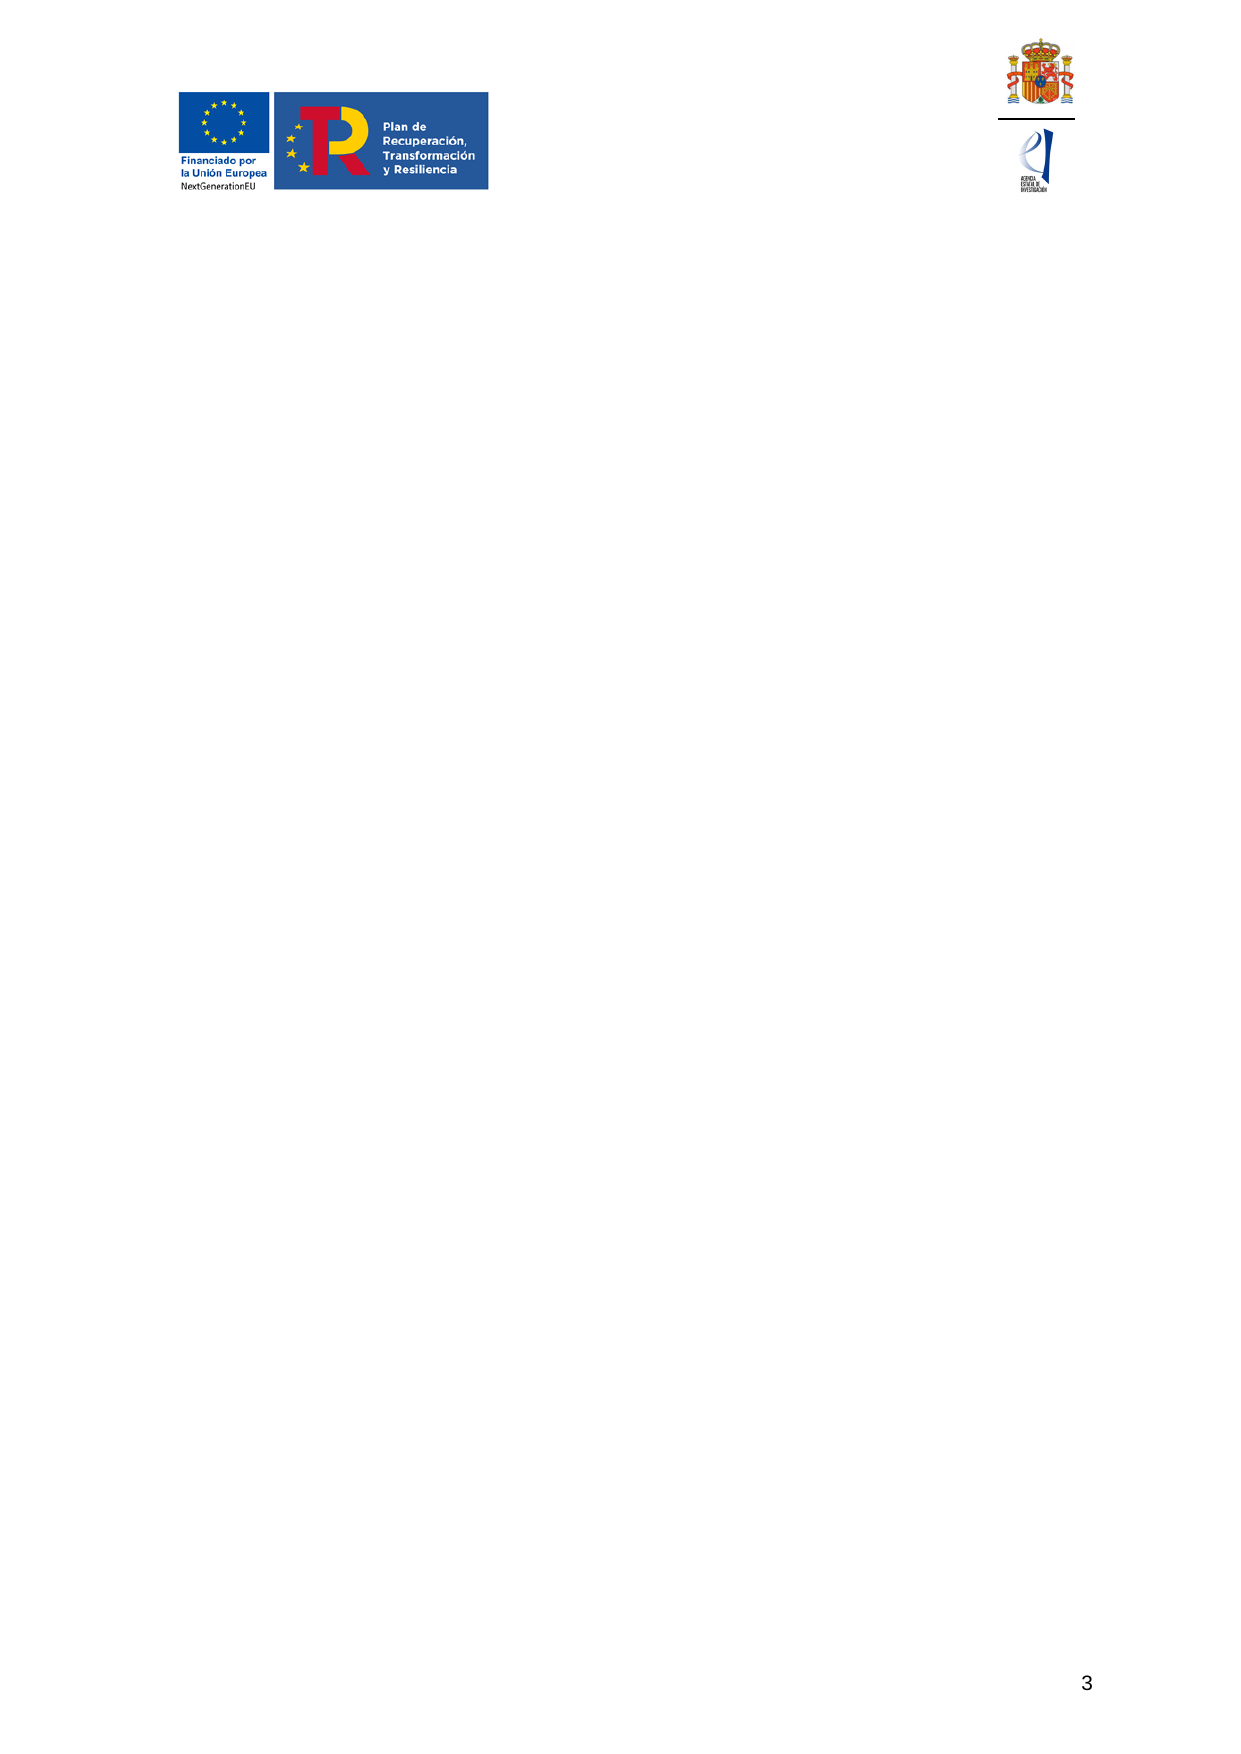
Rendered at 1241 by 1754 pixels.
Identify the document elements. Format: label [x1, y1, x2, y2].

picture [177, 83, 495, 200]
picture [1005, 37, 1075, 105]
picture [994, 121, 1079, 201]
